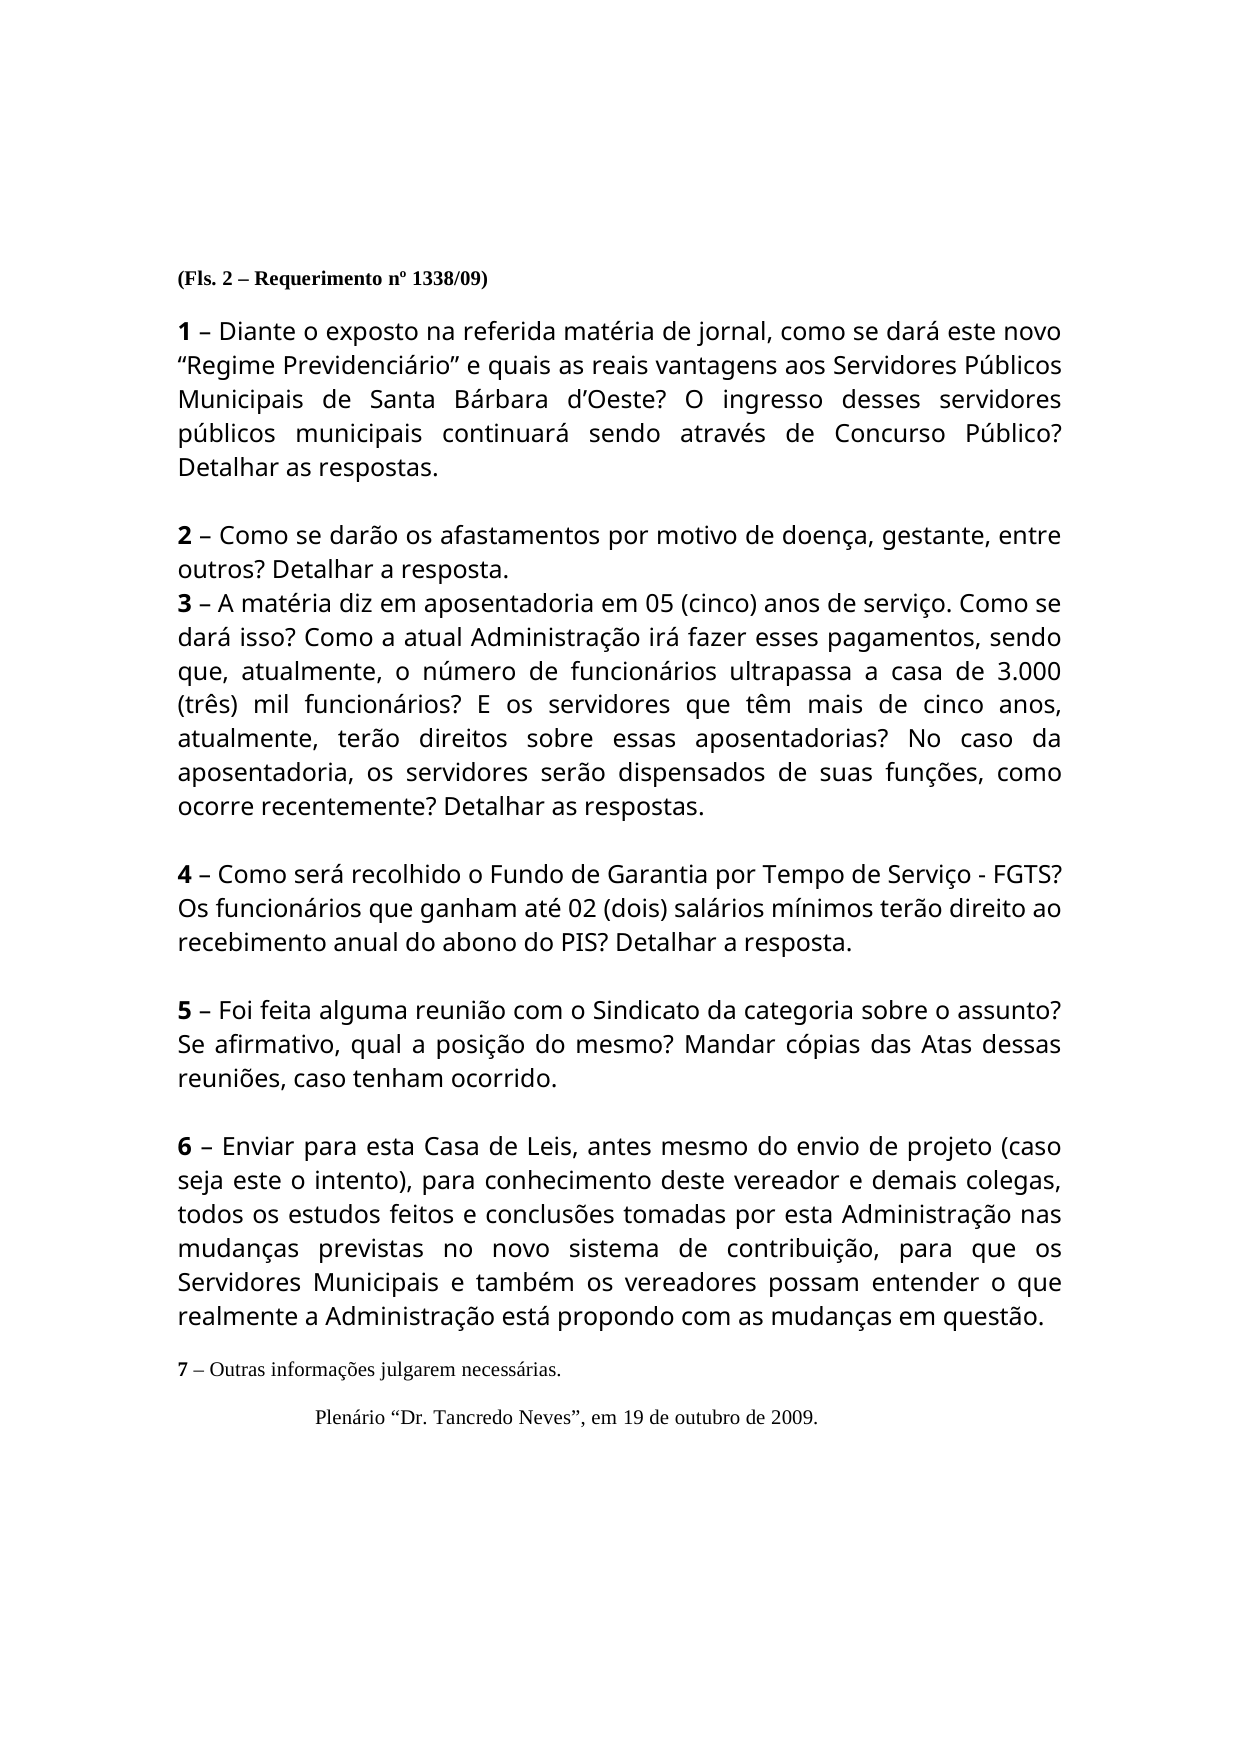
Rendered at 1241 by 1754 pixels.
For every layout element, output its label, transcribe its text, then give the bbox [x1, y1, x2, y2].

text 1 – Diante o exposto na referida matéria de jornal, como se dará este novo “Regime Previdenciário” e quais as reais vantagens aos Servidores Públicos Municipais de Santa Bárbara d’Oeste? O ingresso desses servidores públicos municipais continuará sendo através de Concurso Público? Detalhar as respostas. [177, 314, 1063, 484]
text 2 – Como se darão os afastamentos por motivo de doença, gestante, entre outros? Detalhar a resposta. [177, 518, 1063, 586]
text 5 – Foi feita alguma reunião com o Sindicato da categoria sobre o assunto? Se afirmativo, qual a posição do mesmo? Mandar cópias das Atas dessas reuniões, caso tenham ocorrido. [177, 993, 1063, 1095]
text 6 – Enviar para esta Casa de Leis, antes mesmo do envio de projeto (caso seja este o intento), para conhecimento deste vereador e demais colegas, todos os estudos feitos e conclusões tomadas por esta Administração nas mudanças previstas no novo sistema de contribuição, para que os Servidores Municipais e também os vereadores possam entender o que realmente a Administração está propondo com as mudanças em questão. [177, 1129, 1063, 1333]
text 7 – Outras informações julgarem necessárias. [177, 1357, 1063, 1381]
text (Fls. 2 – Requerimento nº 1338/09) [177, 266, 1063, 290]
text 3 – A matéria diz em aposentadoria em 05 (cinco) anos de serviço. Como se dará isso? Como a atual Administração irá fazer esses pagamentos, sendo que, atualmente, o número de funcionários ultrapassa a casa de 3.000 (três) mil funcionários? E os servidores que têm mais de cinco anos, atualmente, terão direitos sobre essas aposentadorias? No caso da aposentadoria, os servidores serão dispensados de suas funções, como ocorre recentemente? Detalhar as respostas. [177, 586, 1063, 823]
text 4 – Como será recolhido o Fundo de Garantia por Tempo de Serviço - FGTS? Os funcionários que ganham até 02 (dois) salários mínimos terão direito ao recebimento anual do abono do PIS? Detalhar a resposta. [177, 857, 1063, 959]
text Plenário “Dr. Tancredo Neves”, em 19 de outubro de 2009. [177, 1405, 1063, 1429]
